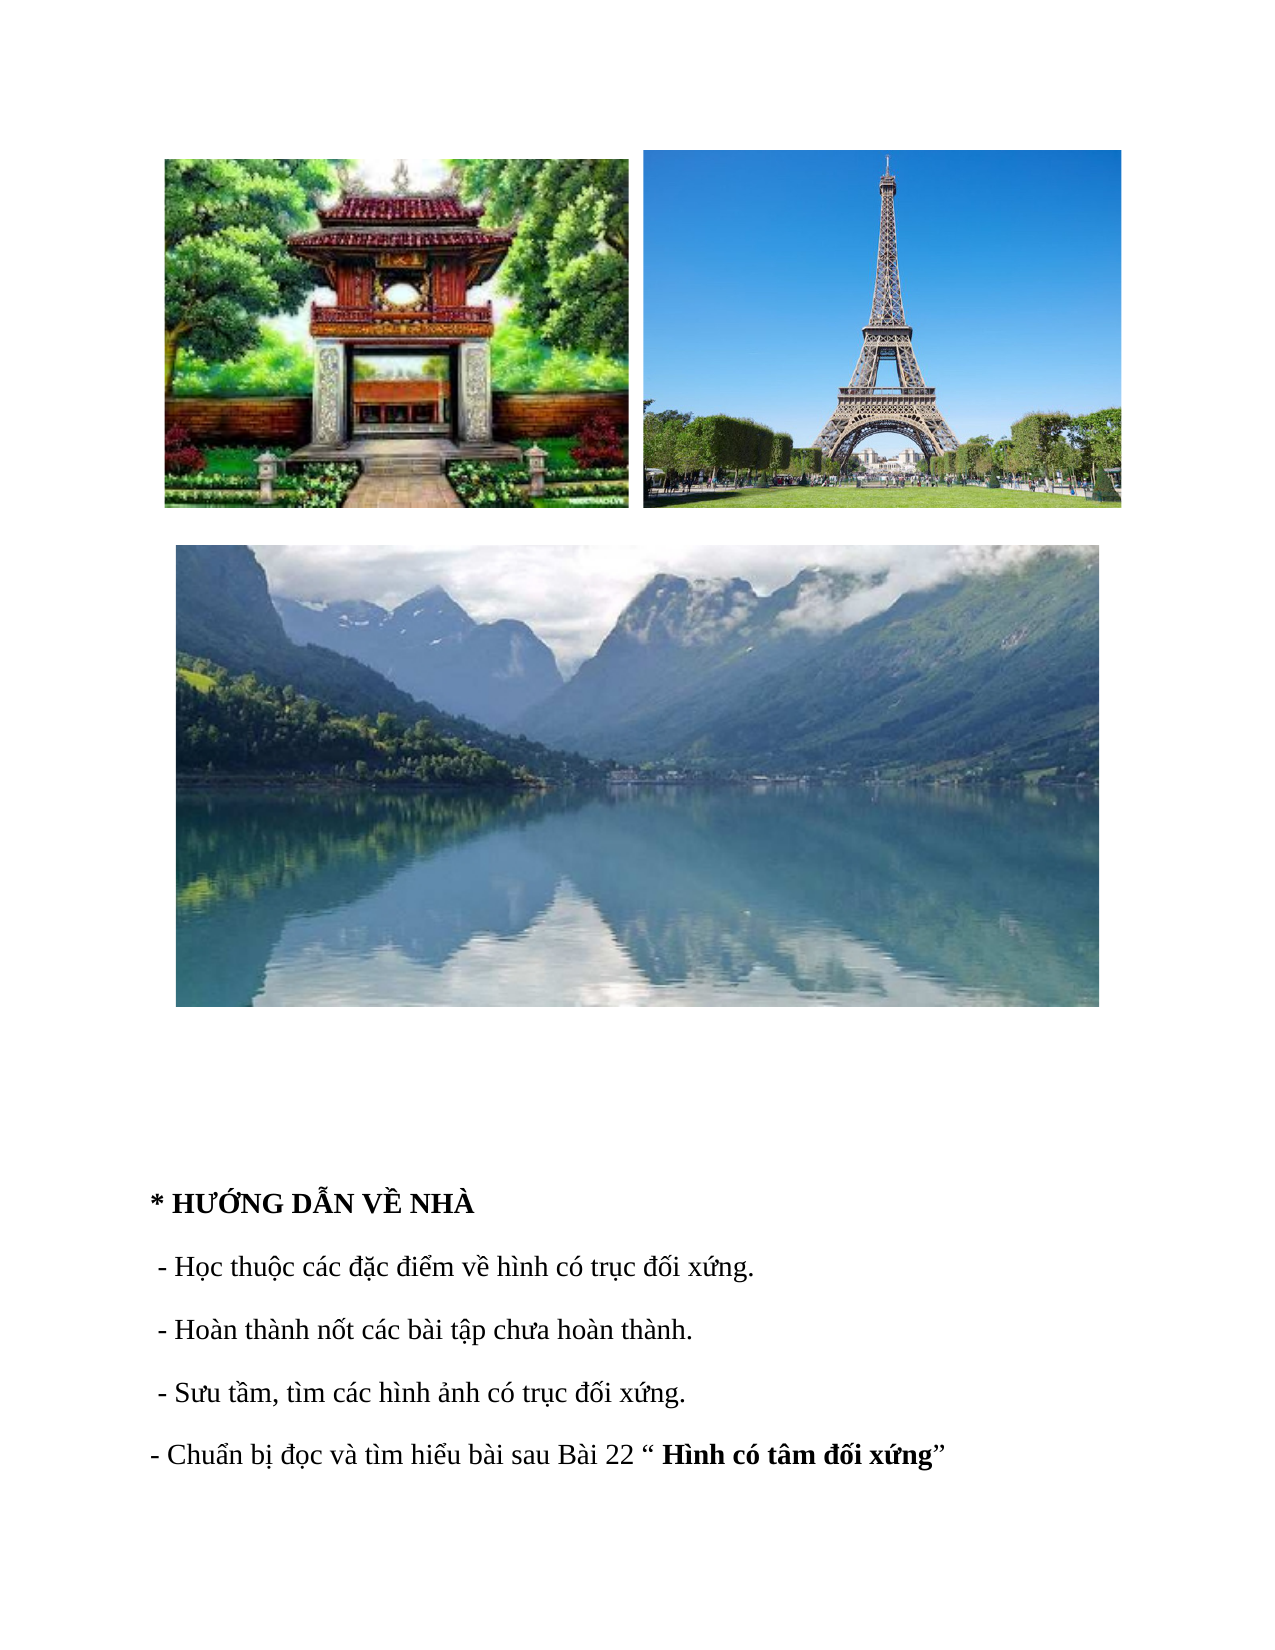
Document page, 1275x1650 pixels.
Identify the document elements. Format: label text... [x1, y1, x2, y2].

text - Sưu tầm, tìm các hình ảnh có trục đối xứng. [150, 1375, 1125, 1408]
picture [175, 545, 1100, 1007]
text - Học thuộc các đặc điểm về hình có trục đối xứng. [150, 1249, 1125, 1283]
text * HƯỚNG DẪN VỀ NHÀ [150, 1186, 1125, 1220]
picture [643, 150, 1122, 508]
text - Hoàn thành nốt các bài tập chưa hoàn thành. [150, 1312, 1125, 1345]
text - Chuẩn bị đọc và tìm hiểu bài sau Bài 22 “ Hình có tâm đối xứng” [150, 1437, 1125, 1471]
picture [164, 159, 629, 508]
